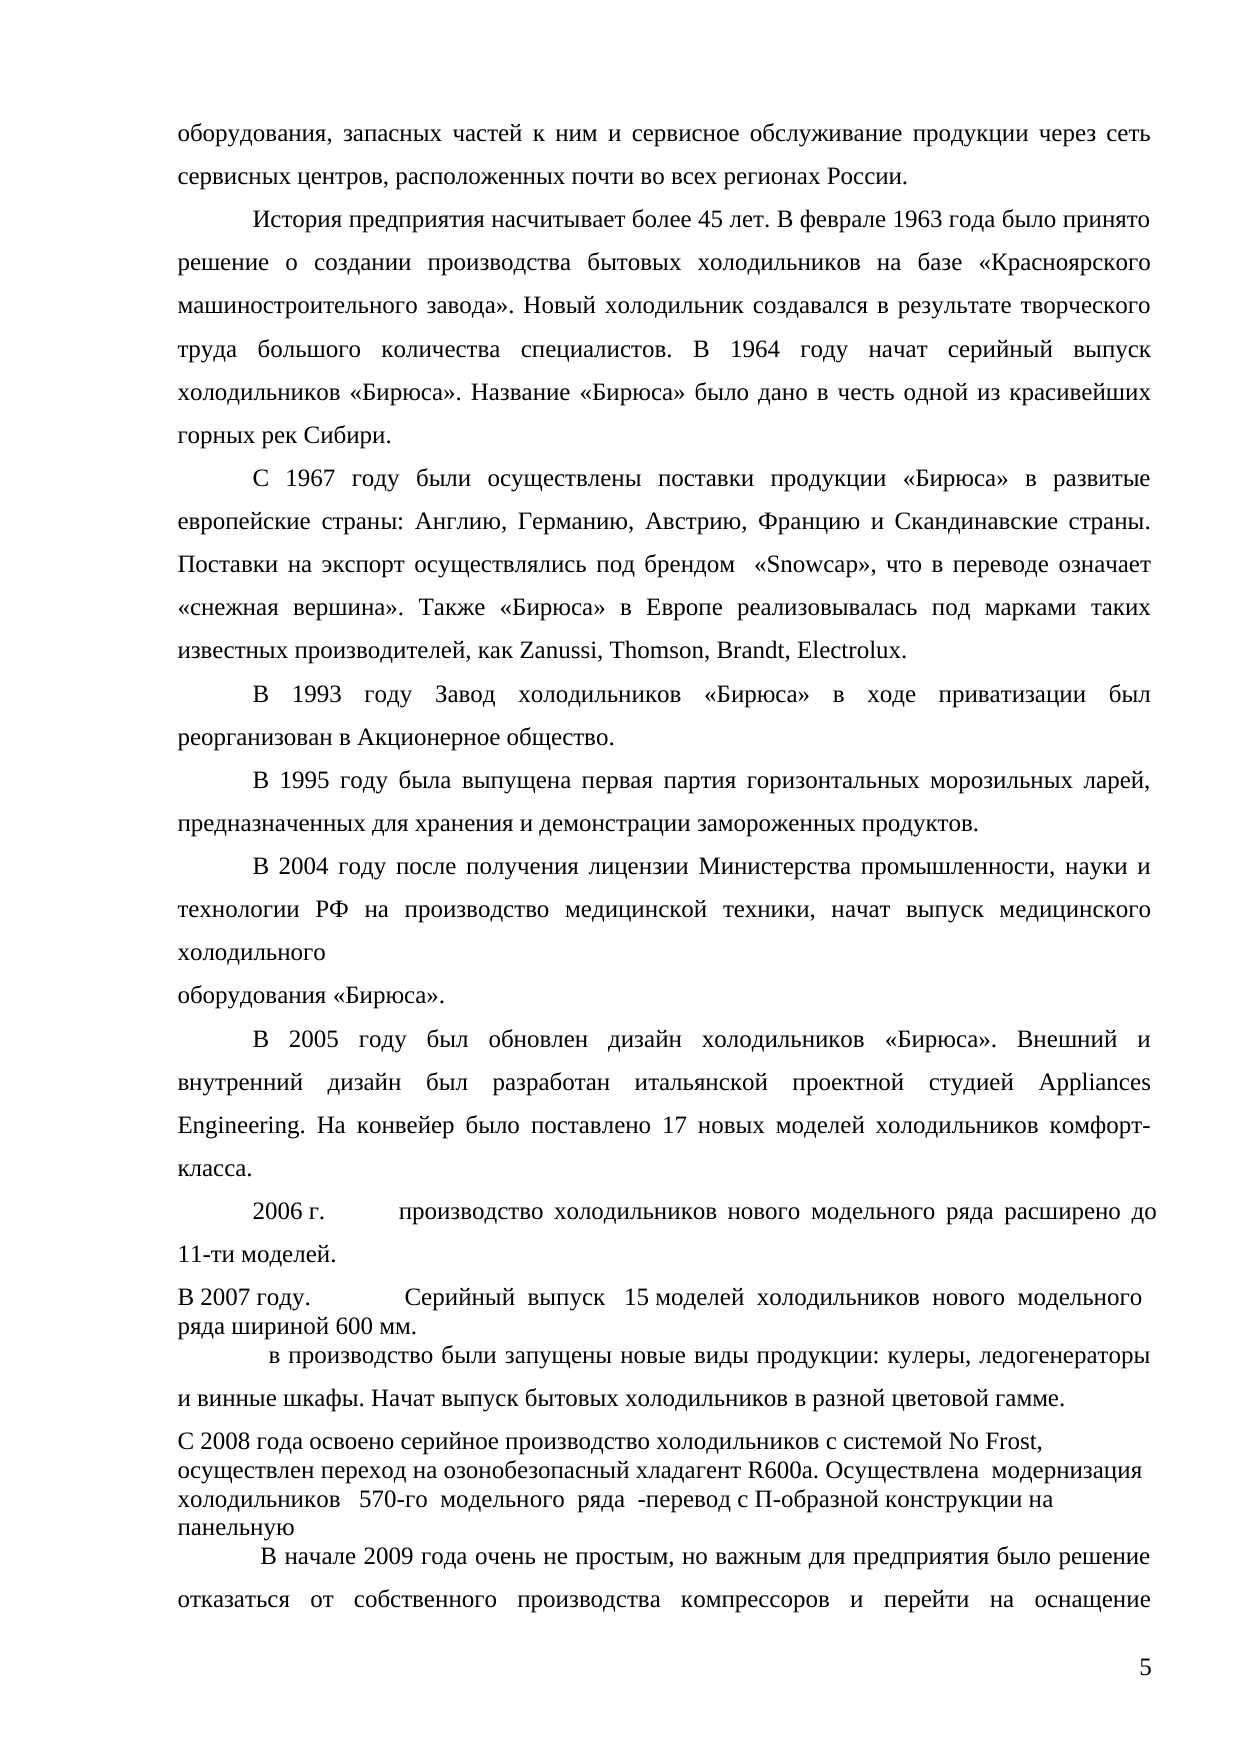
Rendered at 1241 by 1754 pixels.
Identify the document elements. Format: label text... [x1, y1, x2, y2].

text . производство холодильников нового модельного ряда расширено до 11-ти моделей. [177, 1196, 1157, 1268]
text В 1995 году была выпущена первая партия горизонтальных морозильных ларей, предназначенных для хранения и демонстрации замороженных продуктов. [177, 765, 1152, 837]
text оборудования «Бирюса». [177, 981, 1152, 1009]
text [177, 118, 1152, 190]
text В 1993 году Завод холодильников «Бирюса» в ходе приватизации был реорганизован в Акционерное общество. [177, 679, 1152, 751]
text В 2004 году после получения лицензии Министерства промышленности, науки и технологии РФ на производство медицинской техники, начат выпуск медицинского холодильного [177, 851, 1152, 966]
text С 1967 году были осуществлены поставки продукции «Бирюса» в развитые европейские страны: Англию, Германию, Австрию, Францию и Скандинавские страны. Поставки на экспорт осуществлялись под брендом «Snowcap», что в переводе означает «снежная вершина». Также «Бирюса» в Европе реализовывалась под марками таких известных производителей, как Zanussi, Thomson, Brandt, Electrolux. [177, 463, 1152, 664]
text История предприятия насчитывает более 45 лет. В феврале 1963 года было принято решение о создании производства бытовых холодильников на базе «Красноярского машиностроительного завода». Новый холодильник создавался в результате творческого труда большого количества специалистов. В 1964 году начат серийный выпуск холодильников «Бирюса». Название «Бирюса» было дано в честь одной из красивейших горных рек Сибири. [177, 204, 1152, 449]
text В 2005 году был обновлен дизайн холодильников «Бирюса». Внешний и внутренний дизайн был разработан итальянской проектной студией Appliances Engineering. На конвейер было поставлено 17 новых моделей холодильников комфорт-класса. [177, 1024, 1152, 1182]
text в производство были запущены новые виды продукции: кулеры, ледогенераторы и винные шкафы. Начат выпуск бытовых холодильников в разной цветовой гамме. [177, 1340, 1152, 1412]
text В 2007 году. Серийный выпуск 15 моделей холодильников нового модельного ряда шириной . [177, 1282, 1152, 1340]
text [177, 1541, 1152, 1613]
text С 2008 года освоено серийное производство холодильников с системой No Frost, осуществлен переход на озонобезопасный хладагент R600а. Осуществлена модернизация холодильников 570-го модельного ряда -перевод с П-образной конструкции на панельную [177, 1426, 1152, 1541]
